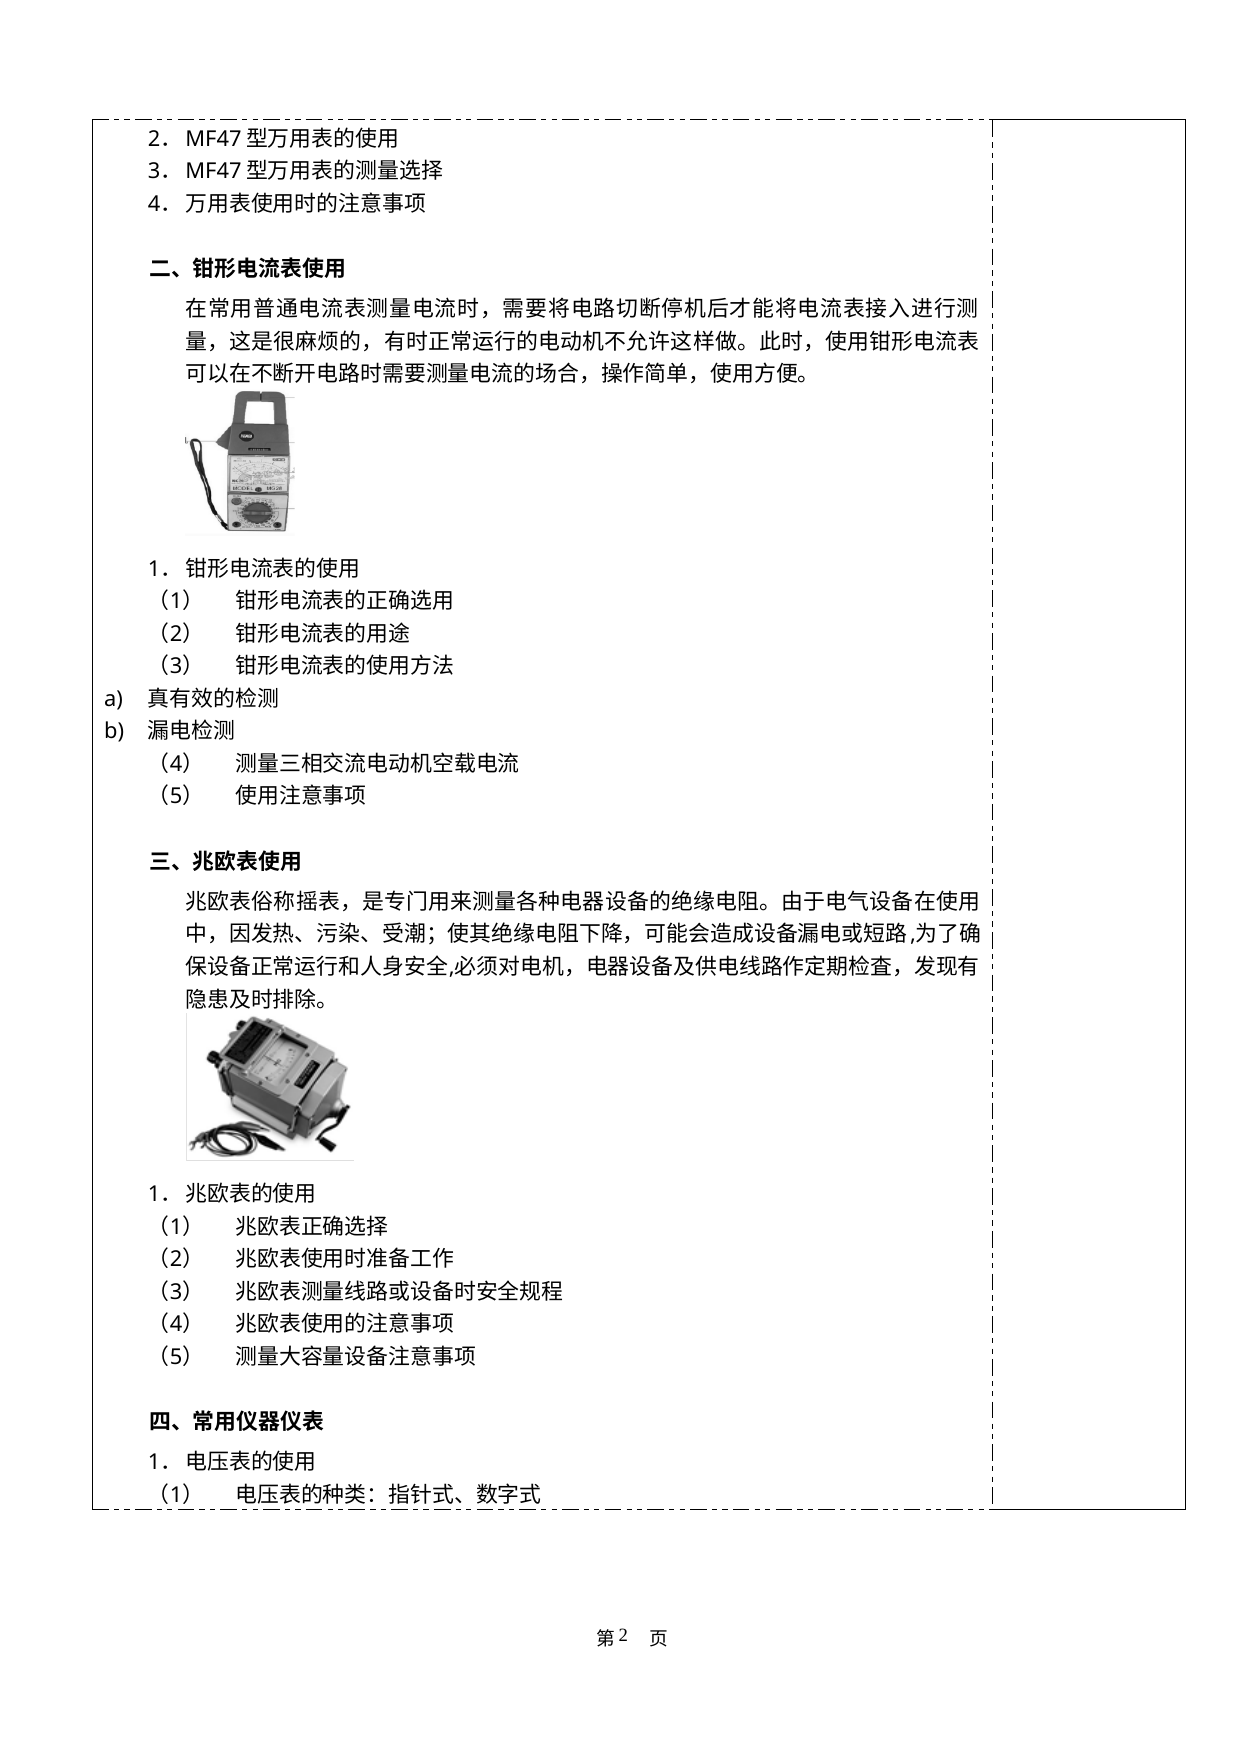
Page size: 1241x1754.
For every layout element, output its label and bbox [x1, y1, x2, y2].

table_cell [993, 120, 1185, 1509]
picture [185, 1013, 354, 1162]
table_cell [93, 119, 993, 1509]
